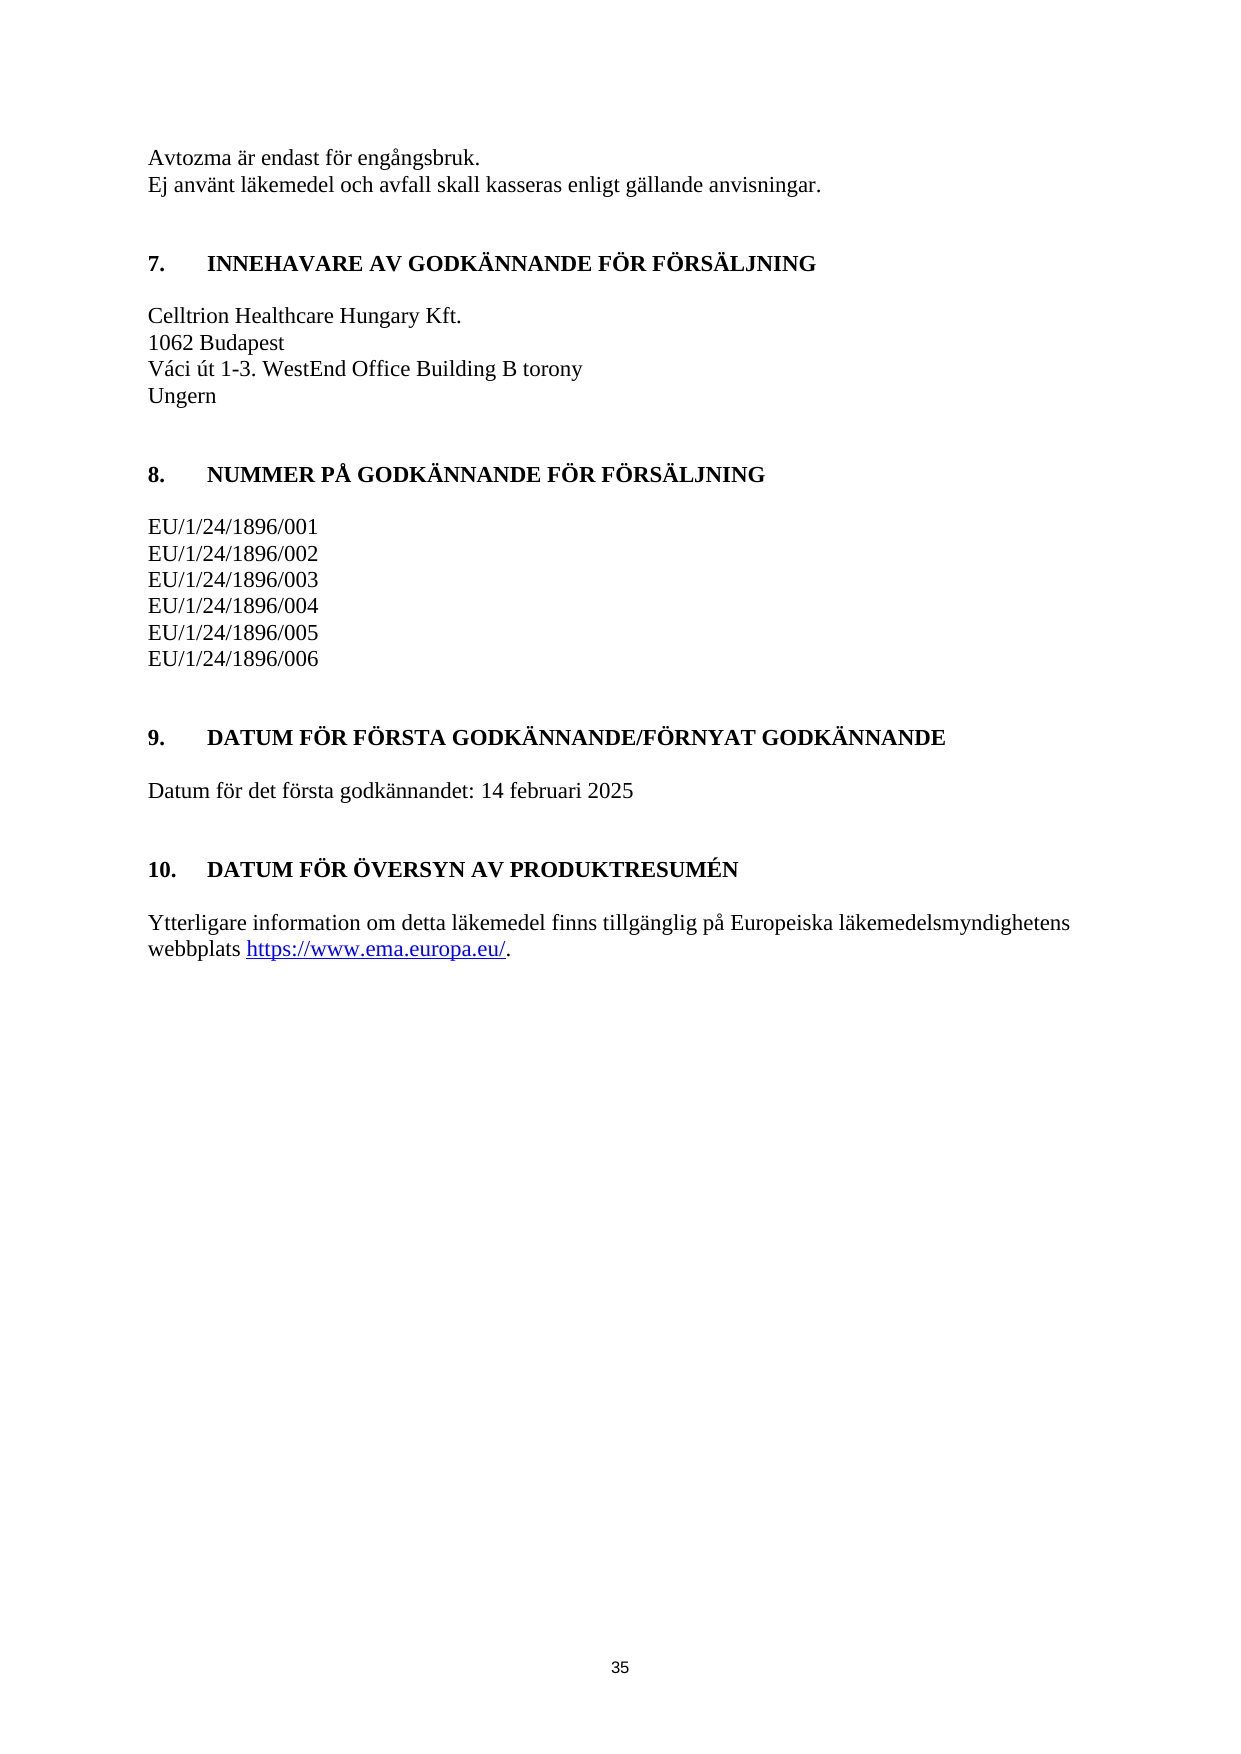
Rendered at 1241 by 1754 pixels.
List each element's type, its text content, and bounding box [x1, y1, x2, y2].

text EU/1/24/1896/001 [148, 513, 1092, 540]
text Váci út 1-3. WestEnd Office Building B torony [148, 355, 1092, 382]
text Avtozma är endast för engångsbruk. [148, 144, 1092, 171]
text 1062 Budapest [148, 329, 1092, 355]
text Ej använt läkemedel och avfall skall kasseras enligt gällande anvisningar. [148, 171, 1092, 197]
text EU/1/24/1896/003 [148, 566, 1092, 592]
text Datum för det första godkännandet: 14 februari 2025 [148, 777, 1092, 803]
text Celltrion Healthcare Hungary Kft. [148, 303, 1092, 329]
text EU/1/24/1896/004 [148, 592, 1092, 619]
text EU/1/24/1896/006 [148, 645, 1092, 672]
subtitle 10. DATUM FÖR ÖVERSYN AV PRODUKTRESUMÉN [148, 856, 1092, 882]
subtitle 7. INNEHAVARE AV GODKÄNNANDE FÖR FÖRSÄLJNING [148, 250, 1092, 276]
text Ytterligare information om detta läkemedel finns tillgänglig på Europeiska läkemedelsmyndighetens webbplats https://www.ema.europa.eu/. [148, 909, 1092, 961]
subtitle 9. DATUM FÖR FÖRSTA GODKÄNNANDE/FÖRNYAT GODKÄNNANDE [148, 724, 1092, 751]
text EU/1/24/1896/002 [148, 540, 1092, 566]
subtitle 8. NUMMER PÅ GODKÄNNANDE FÖR FÖRSÄLJNING [148, 461, 1092, 487]
text Ungern [148, 382, 1092, 408]
text EU/1/24/1896/005 [148, 619, 1092, 645]
